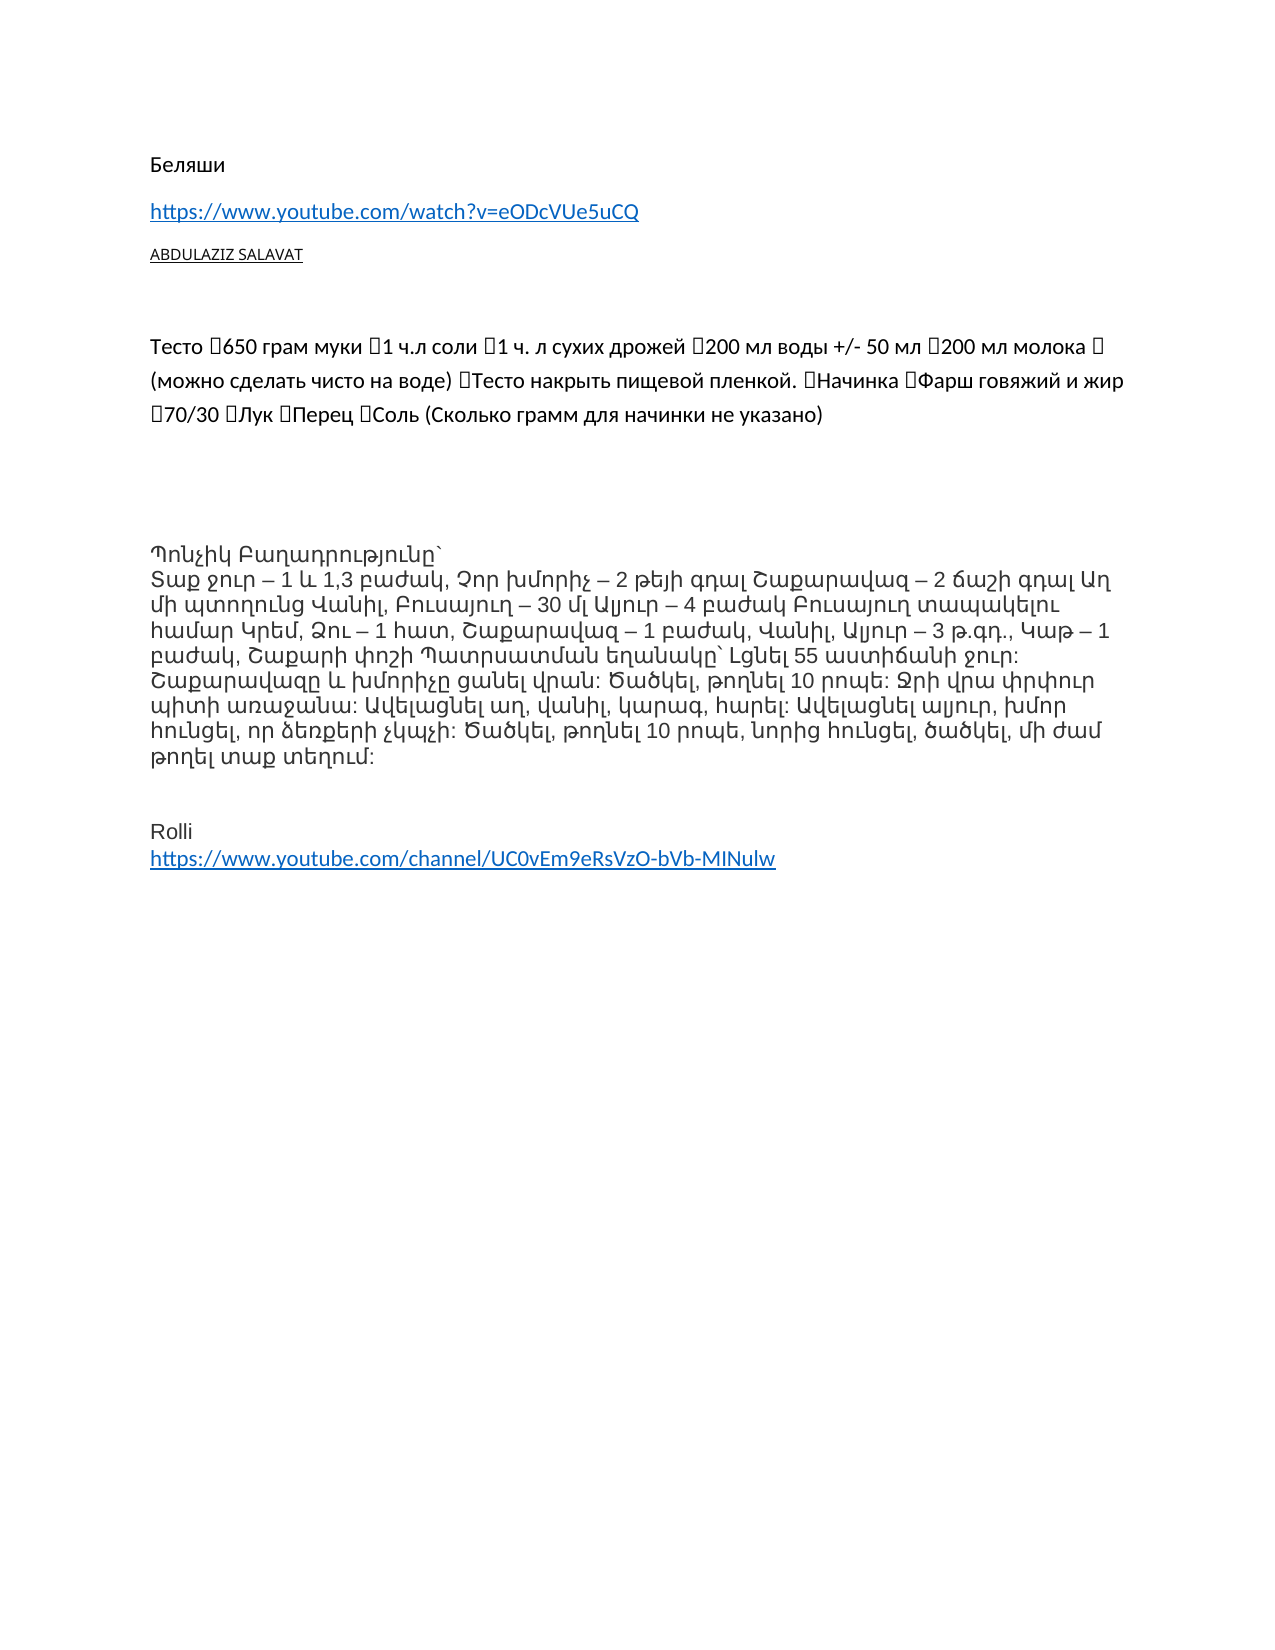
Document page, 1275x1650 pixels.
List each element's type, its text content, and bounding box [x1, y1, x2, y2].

text Тесто 💎650 грам муки 💎1 ч.л соли 💎1 ч. л сухих дрожей 💎200 мл воды +/- 50 мл 💎200 мл молока 💎(можно сделать чисто на воде) 💎Тесто накрыть пищевой пленкой. 💎Начинка 💎Фарш говяжий и жир 💎70/30 💎Лук 💎Перец 💎Соль (Сколько грамм для начинки не указано) [150, 330, 1125, 429]
text Rolli [150, 819, 1125, 844]
text https://www.youtube.com/channel/UC0vEm9eRsVzO-bVb-MINulw [150, 844, 1125, 872]
text ABDULAZIZ SALAVAT [150, 244, 1125, 265]
text Տաք ջուր – 1 և 1,3 բաժակ, Չոր խմորիչ – 2 թեյի գդալ Շաքարավազ – 2 ճաշի գդալ Աղ մի պտողունց Վանիլ, Բուսայուղ – 30 մլ Ալյուր – 4 բաժակ Բուսայուղ տապակելու համար Կրեմ, Ձու – 1 հատ, Շաքարավազ – 1 բաժակ, Վանիլ, Ալյուր – 3 թ.գդ., Կաթ – 1 բաժակ, Շաքարի փոշի Պատրսատման եղանակը՝ Լցնել 55 աստիճանի ջուր: Շաքարավազը և խմորիչը ցանել վրան: Ծածկել, թողնել 10 րոպե: Ջրի վրա փրփուր պիտի առաջանա: Ավելացնել աղ, վանիլ, կարագ, հարել: Ավելացնել ալյուր, խմոր հունցել, որ ձեռքերի չկպչի: Ծածկել, թողնել 10 րոպե, նորից հունցել, ծածկել, մի ժամ թողել տաք տեղում: Պոնչիկ Բաղադրությունը` Տաք ջուր – 1 և 1,3 բաժակ, Չոր խմորիչ – 2 թեյի գդալ Շաքարավազ – 2 ճաշի գդալ Աղ մի պտողունց Վանիլ, Բուսայուղ – 30 մլ Ալյուր – 4 բաժակ Բուսայուղ տապակելու համար Կրեմ, Ձու – 1 հատ, Շաքարավազ – 1 բաժակ, Վանիլ, Ալյուր – 3 թ.գդ., Կաթ – 1 բաժակ, Շաքարի փոշի Պատրսատման եղանակը՝ Լցնել 55 աստիճանի ջուր: Շաքարավազը և խմորիչը ցանել վրան: Ծածկել, թողնել 10 րոպե: Ջրի վրա փրփուր պիտի առաջանա: Ավելացնել աղ, վանիլ, կարագ, հարել: Ավելացնել ալյուր, խմոր հունցել, որ ձեռքերի չկպչի: Ծածկել, թողնել 10 րոպե, նորից հունցել, ծածկել, մի ժամ թողել տաք տեղում: Կրեմի պատրաստումը Շաքարավազը, ալյուրը, ձուն, վանիլը լցնել կաթսայի մեջ, ավելացնել սառը կաթ, խառնելով եփել միջին բարձրության կրակով, մինչև թանձրանա: Մեկ ժամ հետո խմորը բաժանել երկու մասի, ամեն մեկը բացել 5 մլ հաստությամբ, թեյի բաժակով շրջանակներ կտրել, մեջը դնել ոչ լիքը թեյի գդալ կրեմ, փակել երկրորդ շրջանակով, ծայրերը փակել, շարել յուղած սինու վրա, թողնել 15 րոպե: Կաթսան լցնել բուսայուղով` մոտ 3 սմ և թխել փքաբլիթները ամեն կողմից կես րոպե: Թողնել մի քիչ սառչեն, շաքարի փոշի ցանել: Մատուցել տաք կակաոյի հետ: [150, 567, 1125, 769]
text Պոնչիկ Բաղադրությունը` [150, 542, 1125, 567]
text Беляши [150, 150, 1125, 178]
text https://www.youtube.com/watch?v=eODcVUe5uCQ [150, 197, 1125, 225]
